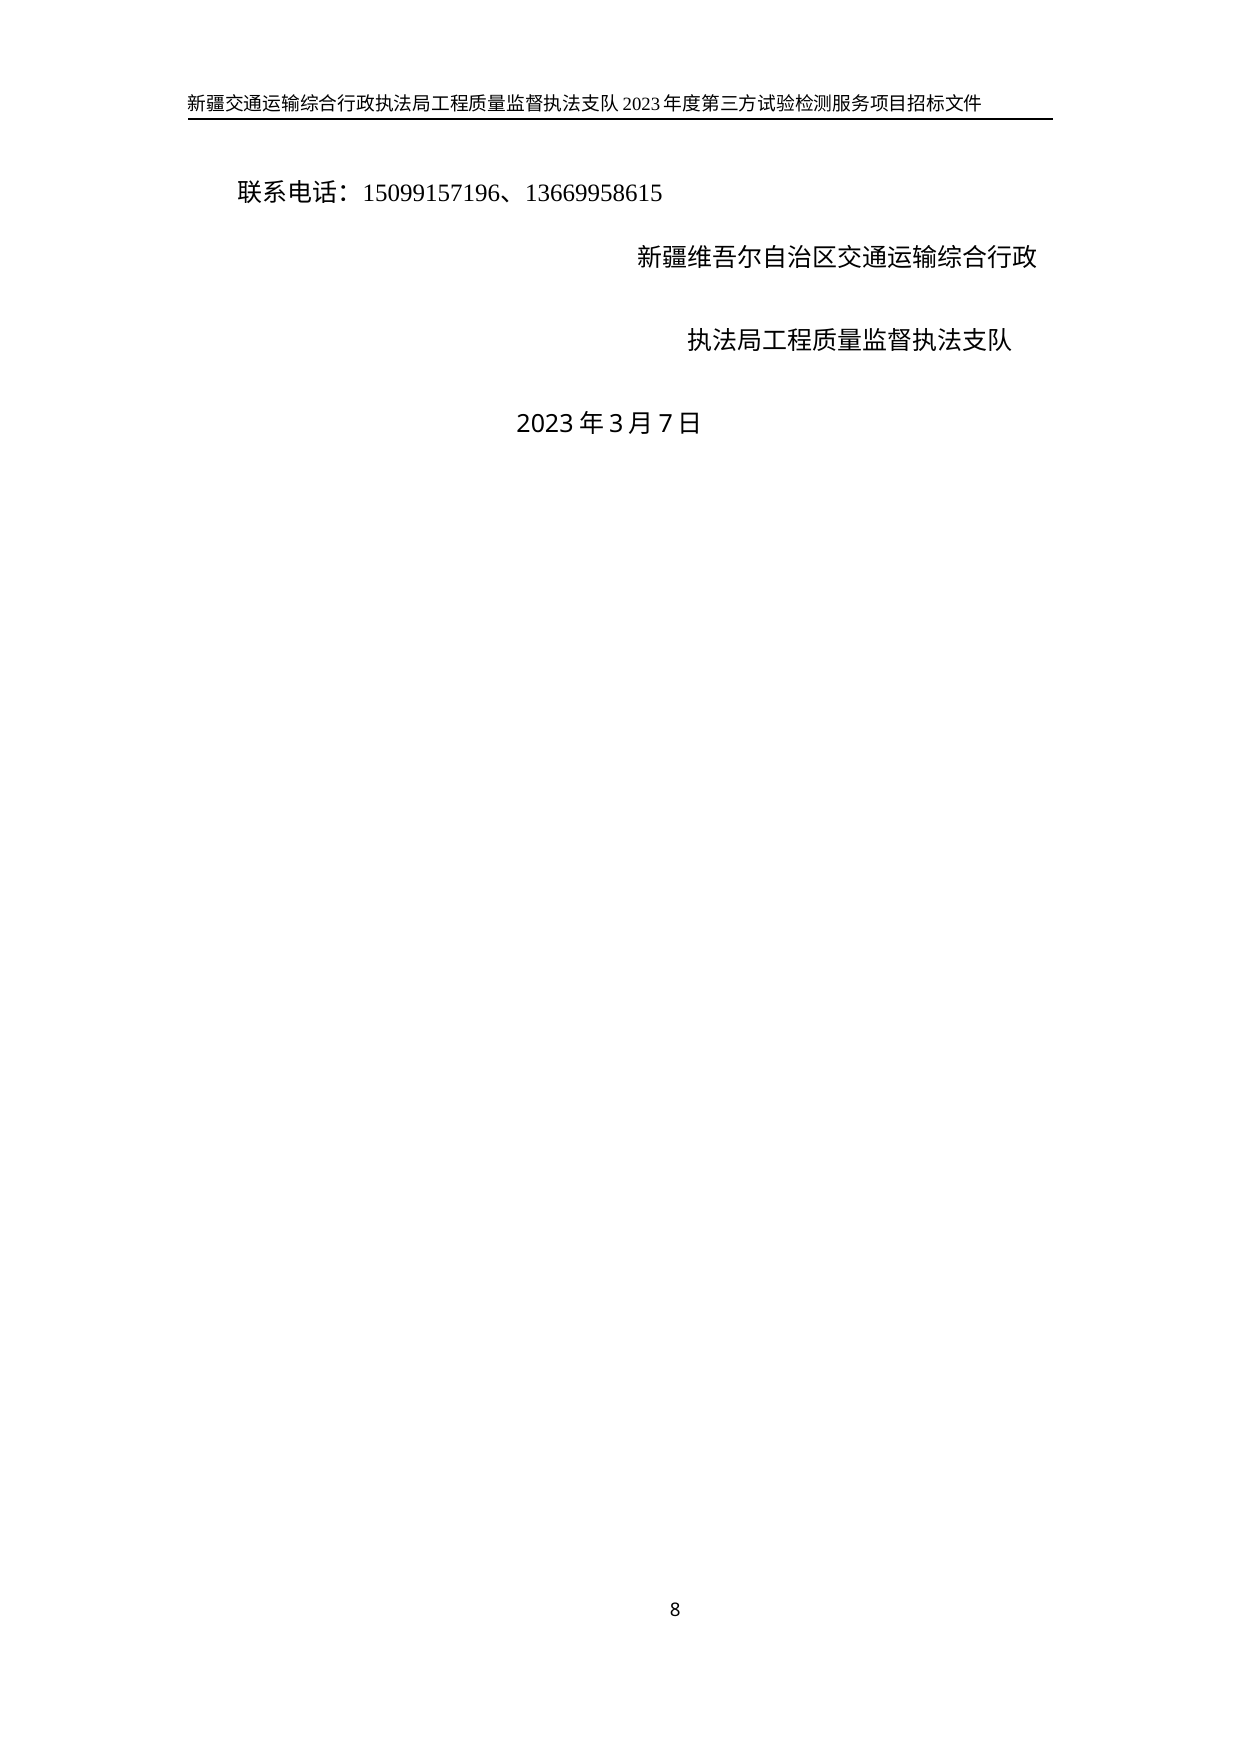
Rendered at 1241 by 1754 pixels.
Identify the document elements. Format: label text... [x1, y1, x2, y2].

text 执法局工程质量监督执法支队 [187, 306, 1059, 371]
text 2023年3月7日 [187, 389, 1053, 454]
text 联系电话：15099157196、13669958615 [187, 158, 1053, 223]
text 新疆维吾尔自治区交通运输综合行政 [187, 223, 1059, 288]
